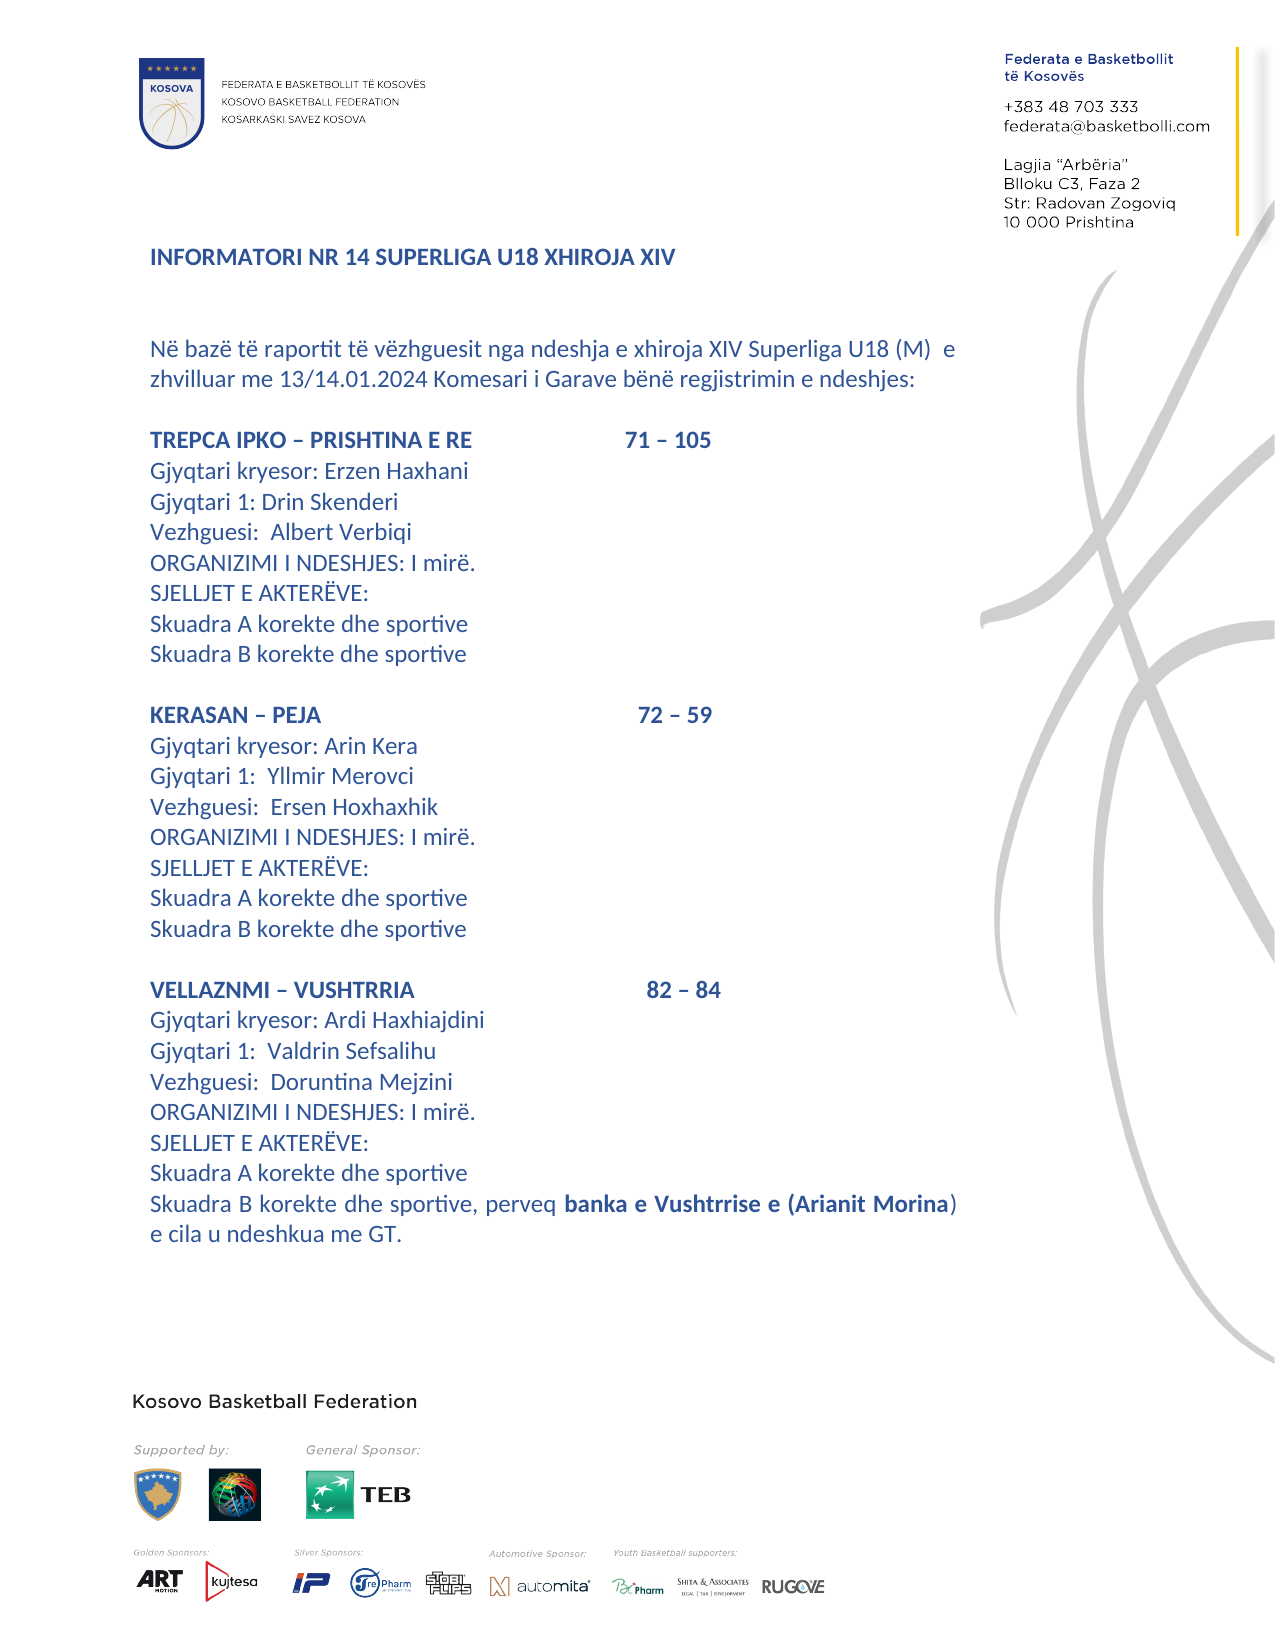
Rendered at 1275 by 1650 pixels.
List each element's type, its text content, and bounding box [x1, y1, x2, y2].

text SJELLJET E AKTERËVE: [150, 1127, 976, 1157]
picture [96, 0, 460, 222]
text Gjyqtari kryesor: Ardi Haxhiajdini [150, 1004, 976, 1035]
text Gjyqtari kryesor: Erzen Haxhani [150, 455, 976, 486]
text Skuadra B korekte dhe sportive [150, 638, 976, 669]
text ORGANIZIMI I NDESHJES: I mirë. [150, 1096, 976, 1127]
text TREPCA IPKO – PRISHTINA E RE 71 – 105 [150, 425, 976, 455]
picture [976, 28, 1275, 1377]
text SJELLJET E AKTERËVE: [150, 852, 976, 882]
text INFORMATORI NR 14 SUPERLIGA U18 XHIROJA XIV [150, 242, 976, 272]
text Skuadra B korekte dhe sportive [150, 913, 976, 943]
text KERASAN – PEJA 72 – 59 [150, 699, 976, 730]
text Skuadra B korekte dhe sportive, perveq banka e Vushtrrise e (Arianit Morina) e cila u ndeshkua me GT. [150, 1188, 976, 1249]
text Vezhguesi: Albert Verbiqi [150, 516, 976, 547]
text Skuadra A korekte dhe sportive [150, 882, 976, 913]
text Vezhguesi: Doruntina Mejzini [150, 1066, 976, 1096]
text Në bazë të raportit të vëzhguesit nga ndeshja e xhiroja XIV Superliga U18 (M) e zhvilluar me 13/14.01.2024 Komesari i Garave bënë regjistrimin e ndeshjes: [150, 333, 976, 394]
text Gjyqtari kryesor: Arin Kera [150, 730, 976, 760]
text Vezhguesi: Ersen Hoxhaxhik [150, 791, 976, 821]
text ORGANIZIMI I NDESHJES: I mirë. [150, 821, 976, 852]
text SJELLJET E AKTERËVE: [150, 577, 976, 608]
text VELLAZNMI – VUSHTRRIA 82 – 84 [150, 974, 976, 1004]
text Gjyqtari 1: Valdrin Sefsalihu [150, 1035, 976, 1066]
text Gjyqtari 1: Yllmir Merovci [150, 760, 976, 791]
picture [28, 1339, 938, 1650]
text Gjyqtari 1: Drin Skenderi [150, 486, 976, 516]
text ORGANIZIMI I NDESHJES: I mirë. [150, 547, 976, 577]
text Skuadra A korekte dhe sportive [150, 608, 976, 638]
text Skuadra A korekte dhe sportive [150, 1157, 976, 1188]
